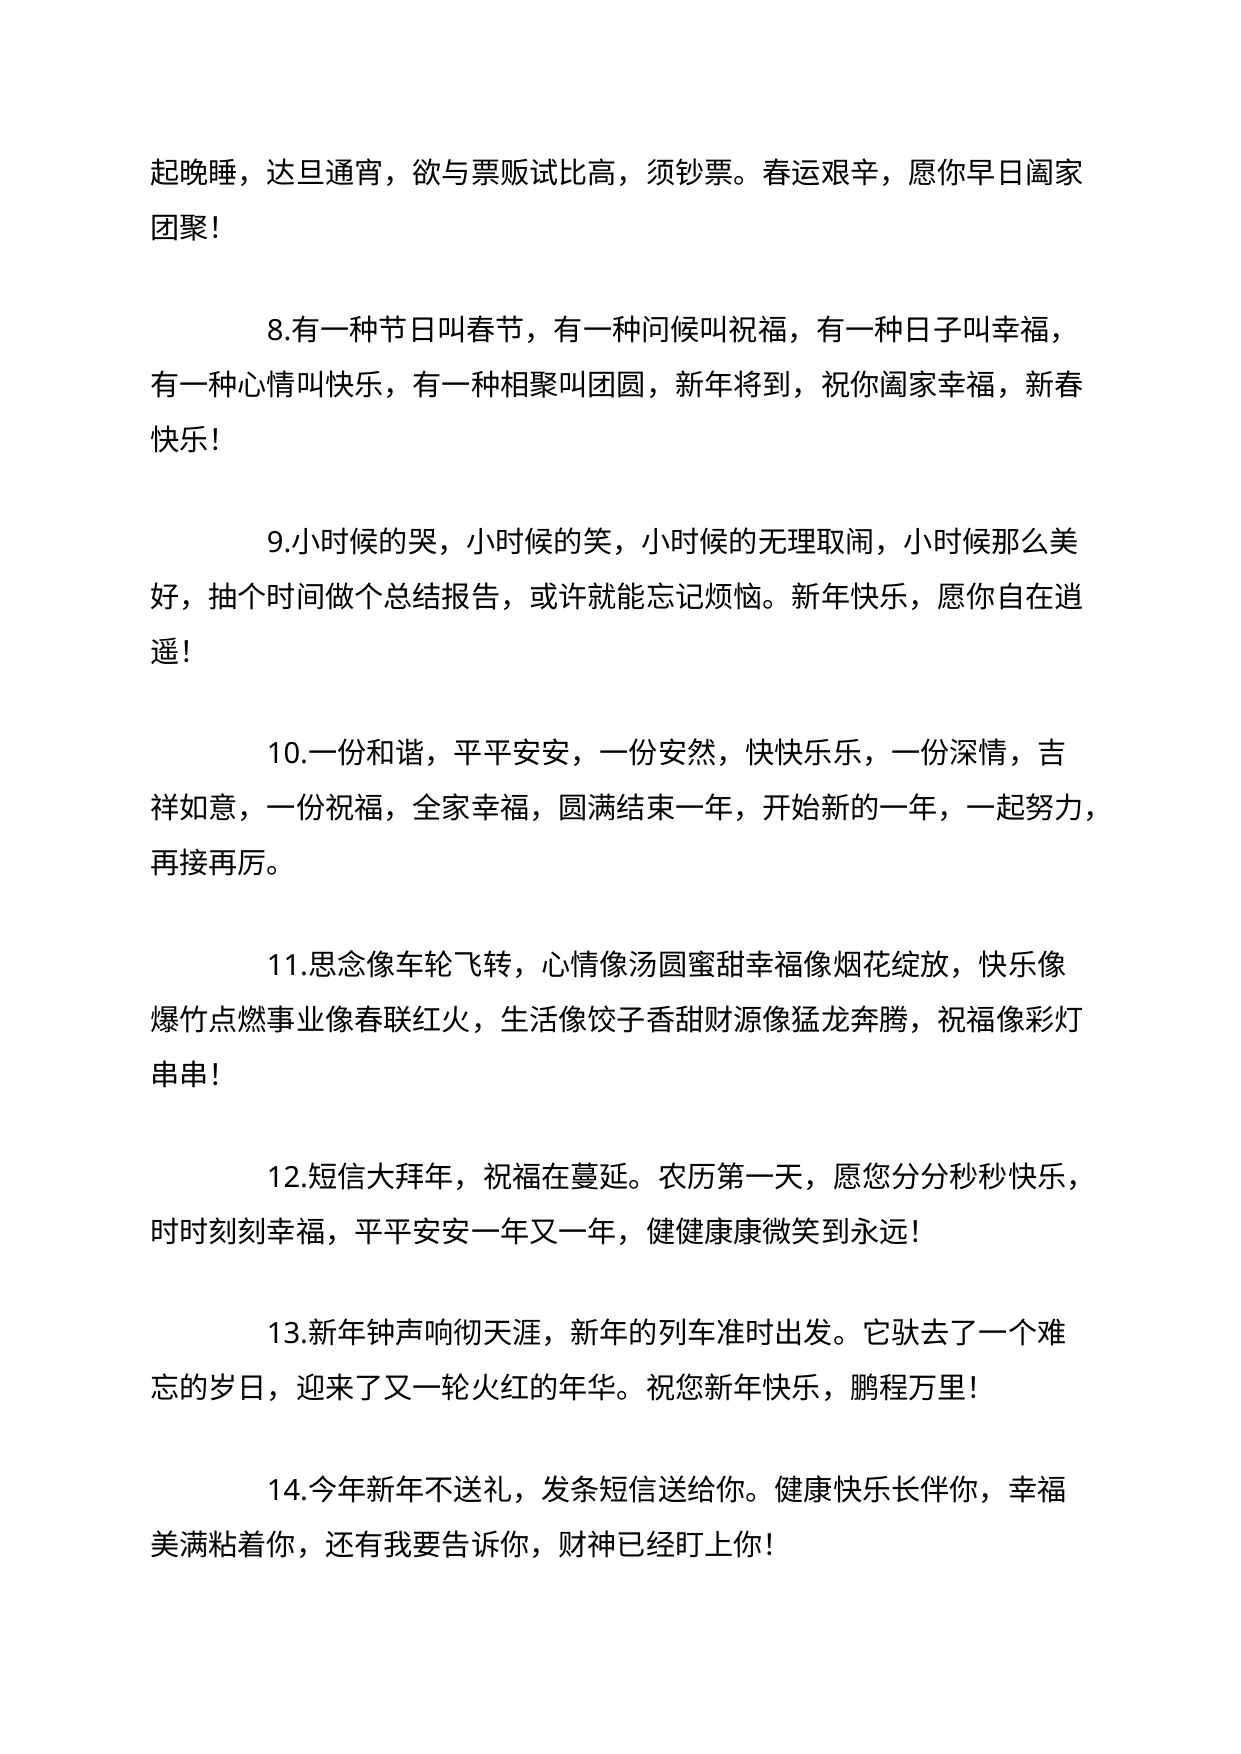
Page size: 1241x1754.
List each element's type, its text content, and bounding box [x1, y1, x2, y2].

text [150, 150, 1090, 247]
text 13.新年钟声响彻天涯，新年的列车准时出发。它驮去了一个难忘的岁日，迎来了又一轮火红的年华。祝您新年快乐，鹏程万里！ [150, 1310, 1090, 1407]
text 9.小时候的哭，小时候的笑，小时候的无理取闹，小时候那么美好，抽个时间做个总结报告，或许就能忘记烦恼。新年快乐，愿你自在逍遥！ [150, 518, 1090, 671]
text 11.思念像车轮飞转，心情像汤圆蜜甜幸福像烟花绽放，快乐像爆竹点燃事业像春联红火，生活像饺子香甜财源像猛龙奔腾，祝福像彩灯串串！ [150, 942, 1090, 1094]
text 14.今年新年不送礼，发条短信送给你。健康快乐长伴你，幸福美满粘着你，还有我要告诉你，财神已经盯上你！ [150, 1467, 1090, 1564]
text 10.一份和谐，平平安安，一份安然，快快乐乐，一份深情，吉祥如意，一份祝福，全家幸福，圆满结束一年，开始新的一年，一起努力，再接再厉。 [150, 730, 1090, 882]
text 8.有一种节日叫春节，有一种问候叫祝福，有一种日子叫幸福，有一种心情叫快乐，有一种相聚叫团圆，新年将到，祝你阖家幸福，新春快乐！ [150, 307, 1090, 459]
text 12.短信大拜年，祝福在蔓延。农历第一天，愿您分分秒秒快乐，时时刻刻幸福，平平安安一年又一年，健健康康微笑到永远！ [150, 1153, 1090, 1251]
